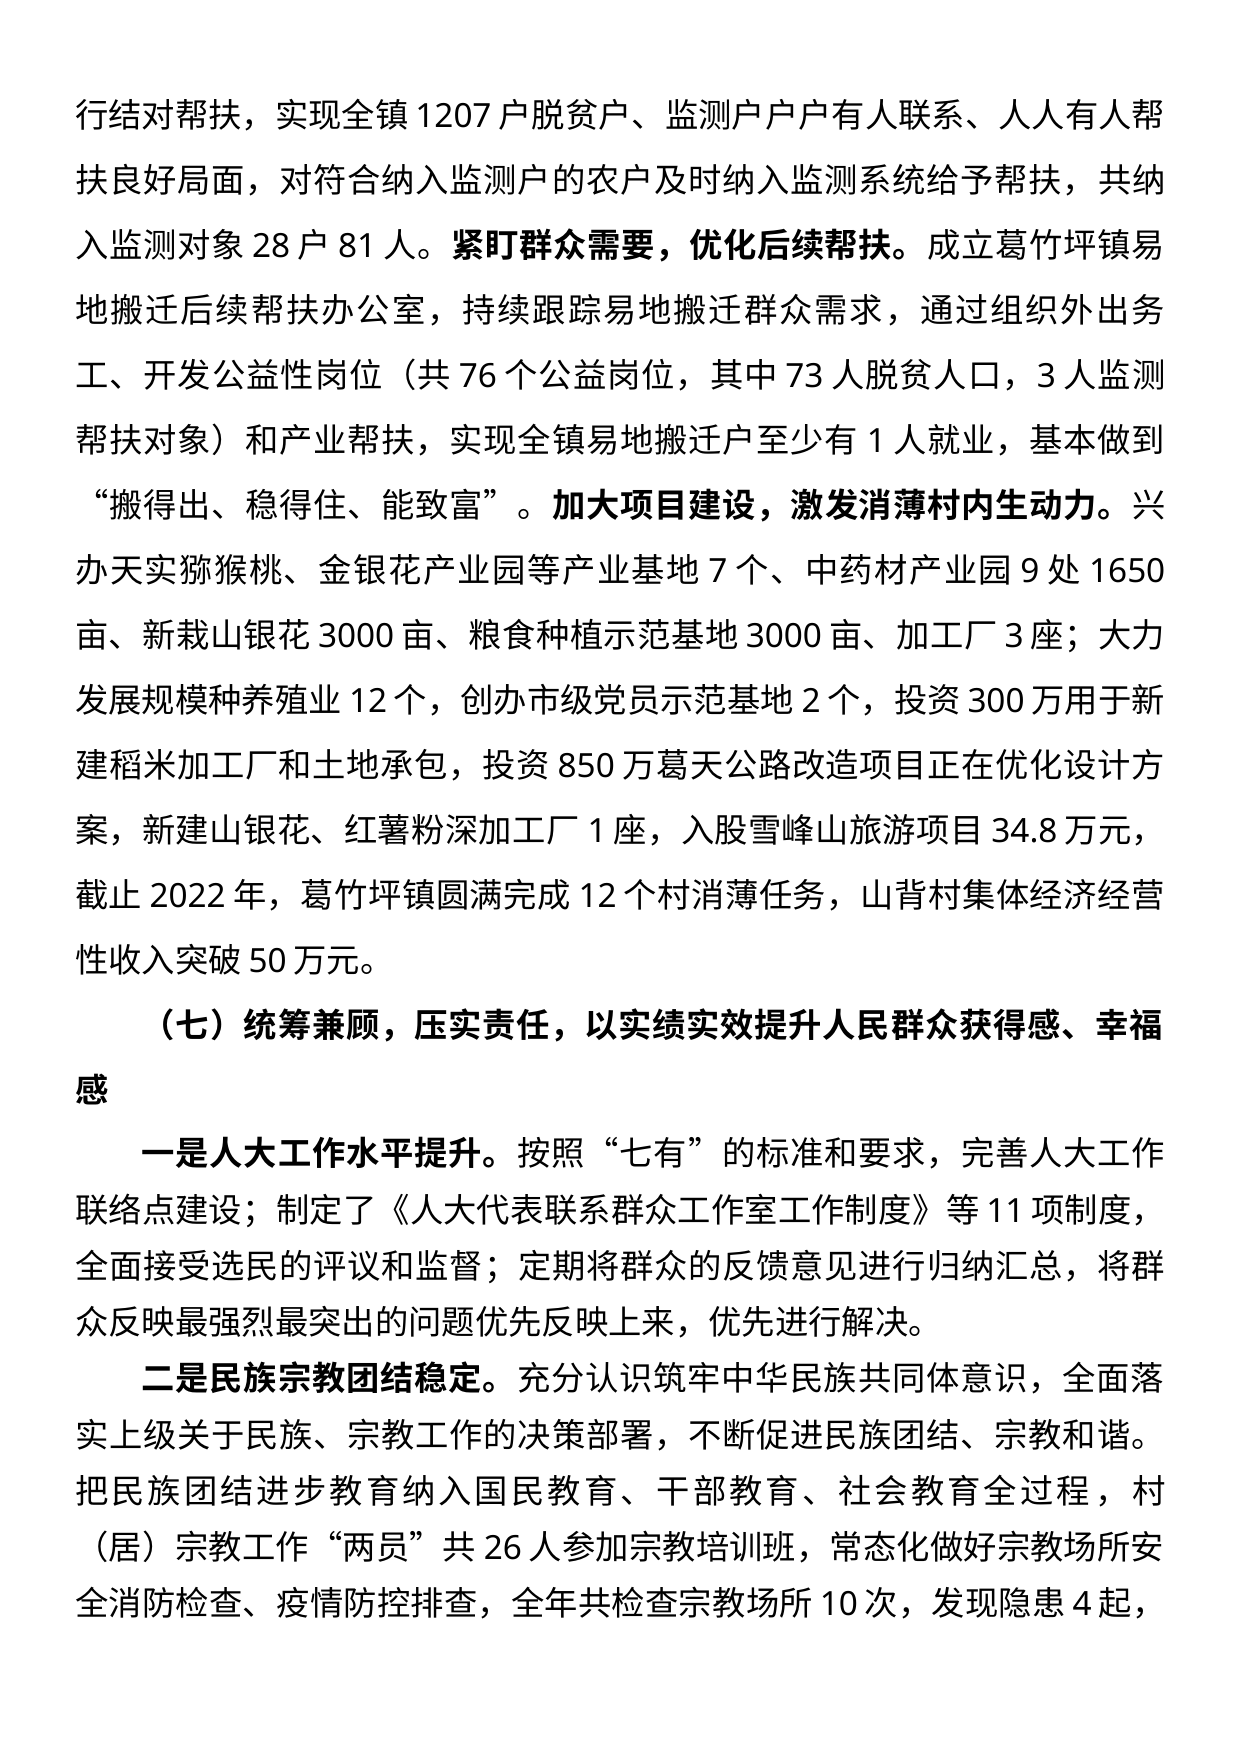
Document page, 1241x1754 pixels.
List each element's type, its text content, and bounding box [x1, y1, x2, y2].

text （七）统筹兼顾，压实责任，以实绩实效提升人民群众获得感、幸福感 [75, 991, 1165, 1121]
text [75, 81, 1165, 991]
text 一是人大工作水平提升。按照“七有”的标准和要求，完善人大工作联络点建设；制定了《人大代表联系群众工作室工作制度》等11项制度，全面接受选民的评议和监督；定期将群众的反馈意见进行归纳汇总，将群众反映最强烈最突出的问题优先反映上来，优先进行解决。 [75, 1121, 1165, 1240]
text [75, 1346, 1165, 1627]
text 一是人大工作水平提升。按照“七有”的标准和要求，完善人大工作联络点建设；制定了《人大代表联系群众工作室工作制度》等11项制度，全面接受选民的评议和监督；定期将群众的反馈意见进行归纳汇总，将群众反映最强烈最突出的问题优先反映上来，优先进行解决。 [75, 1288, 1165, 1346]
